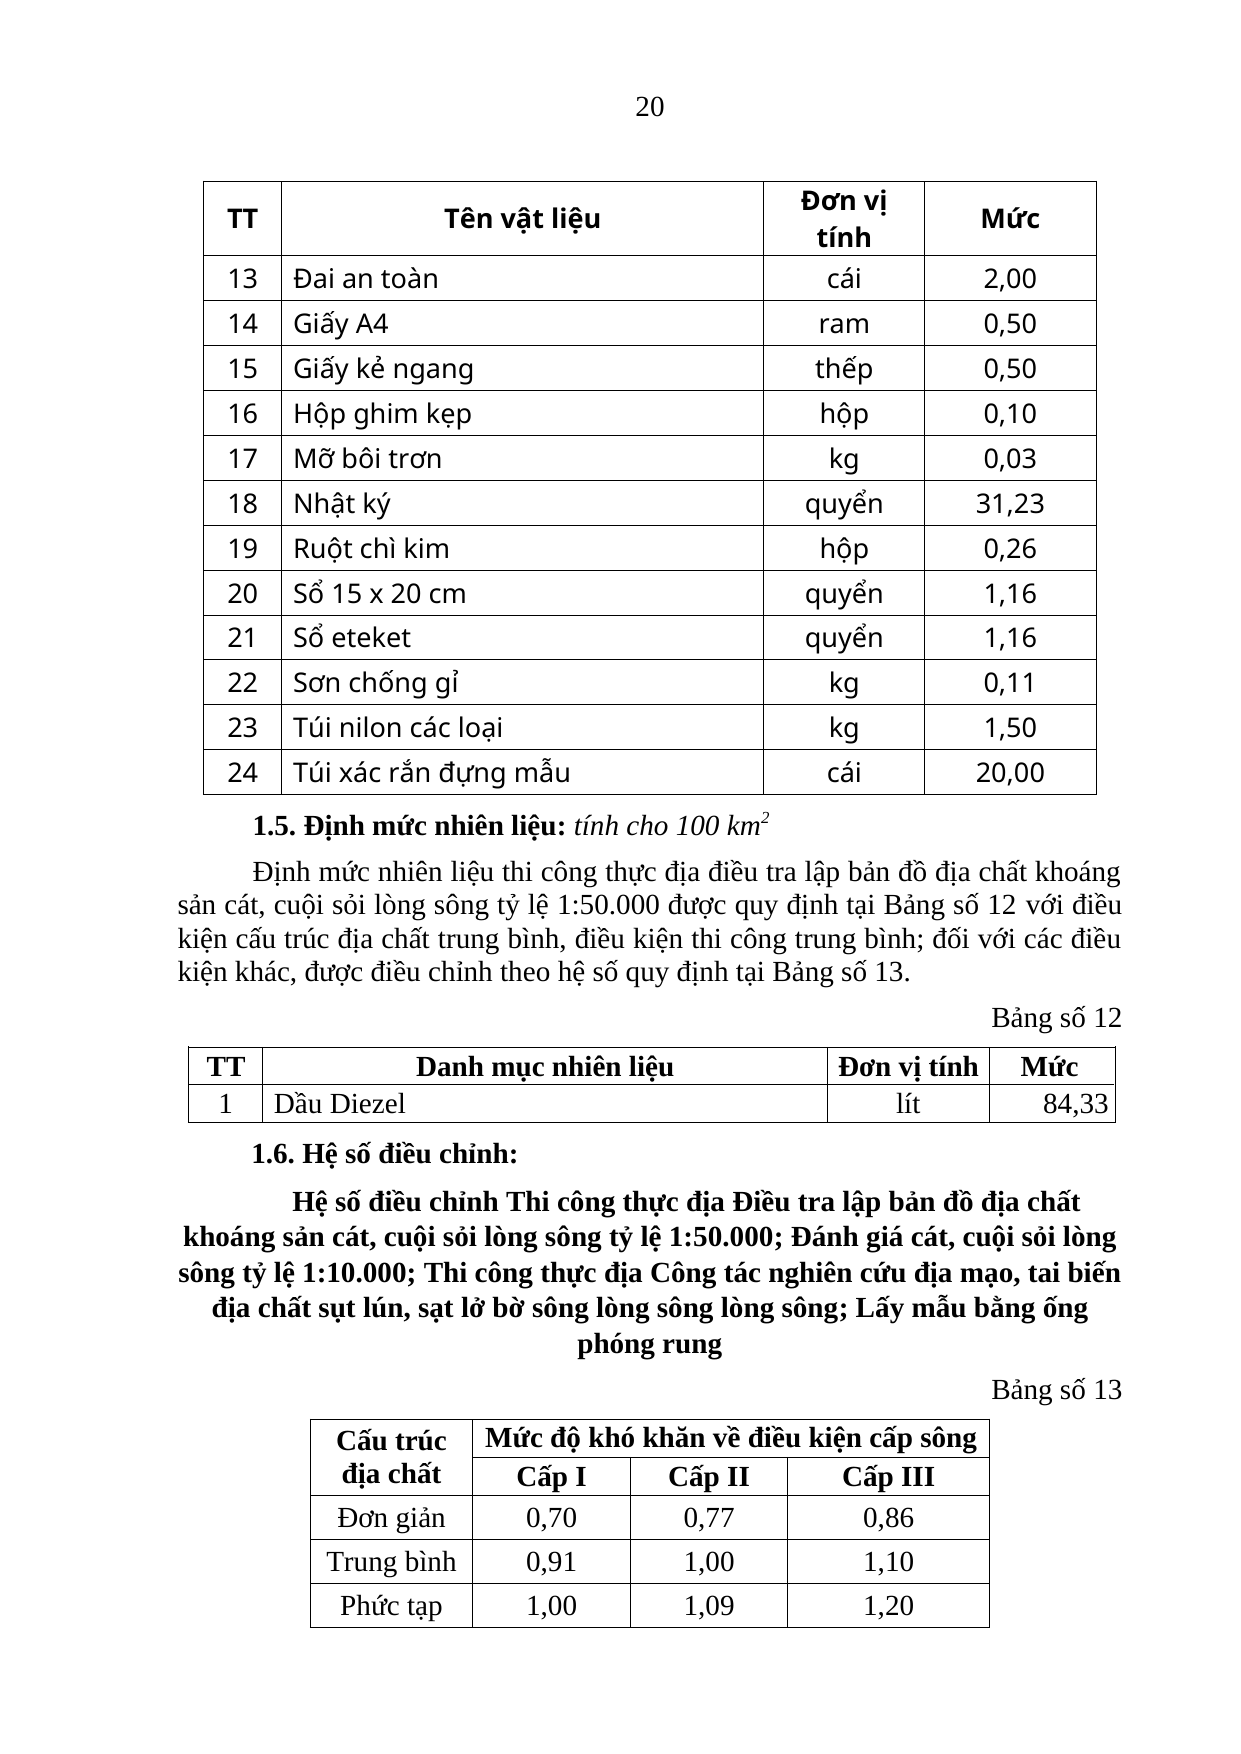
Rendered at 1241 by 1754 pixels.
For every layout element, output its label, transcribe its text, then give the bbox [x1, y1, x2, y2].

text Bảng số 12 [177, 1000, 1122, 1034]
text Bảng số 13 [177, 1373, 1122, 1406]
table_cell 1,16 [925, 616, 1096, 659]
table_cell 2,00 [925, 256, 1096, 300]
table_cell 21 [204, 616, 281, 659]
table_cell 0,70 [473, 1496, 630, 1539]
table_cell Giấy A4 [282, 301, 763, 345]
table_cell 1,20 [788, 1584, 989, 1627]
table_cell quyển [764, 571, 924, 614]
table_cell 14 [204, 301, 281, 345]
table_cell 13 [204, 256, 281, 300]
table_header TT [204, 182, 281, 255]
table_cell 19 [204, 526, 281, 569]
table_cell 24 [204, 750, 281, 794]
table_cell 0,26 [925, 526, 1096, 569]
table_cell 31,23 [925, 481, 1096, 525]
table_cell Sổ 15 x 20 cm [282, 571, 763, 614]
table_cell 0,10 [925, 391, 1096, 435]
text 1.5. Định mức nhiên liệu: tính cho 100 km2 [177, 808, 1122, 841]
table_header Danh mục nhiên liệu [263, 1048, 827, 1084]
table_cell kg [764, 436, 924, 480]
table_cell 0,86 [788, 1496, 989, 1539]
table_cell kg [764, 705, 924, 749]
table_cell Trung bình [311, 1540, 472, 1583]
table_cell thếp [764, 346, 924, 390]
table_cell Mỡ bôi trơn [282, 436, 763, 480]
table_cell 17 [204, 436, 281, 480]
table_cell 0,03 [925, 436, 1096, 480]
table_cell 20,00 [925, 750, 1096, 794]
table_cell 1,00 [631, 1540, 787, 1583]
table_cell quyển [764, 481, 924, 525]
table_cell Cấp II [631, 1458, 787, 1495]
table_cell Nhật ký [282, 481, 763, 525]
table_header Mức [990, 1048, 1115, 1084]
table_cell 1,16 [925, 571, 1096, 614]
table_cell 84,33 [990, 1084, 1115, 1122]
table_cell 1,09 [631, 1584, 787, 1627]
table_cell Giấy kẻ ngang [282, 346, 763, 390]
table_cell 23 [204, 705, 281, 749]
table_cell 16 [204, 391, 281, 435]
table_cell Túi nilon các loại [282, 705, 763, 749]
table_cell cái [764, 256, 924, 300]
table_cell kg [764, 660, 924, 704]
table_cell 18 [204, 481, 281, 525]
table_cell Ruột chì kim [282, 526, 763, 569]
table_cell hộp [764, 391, 924, 435]
table_cell 22 [204, 660, 281, 704]
table_cell Sổ eteket [282, 616, 763, 659]
table_cell 20 [204, 571, 281, 614]
table_cell 0,50 [925, 346, 1096, 390]
table_header Đơn vị tính [828, 1048, 989, 1084]
table_cell 0,91 [473, 1540, 630, 1583]
table_cell Đai an toàn [282, 256, 763, 300]
table_cell Đơn giản [311, 1496, 472, 1539]
table_cell Phức tạp [311, 1584, 472, 1627]
table_cell quyển [764, 616, 924, 659]
table_cell 15 [204, 346, 281, 390]
text 1.6. Hệ số điều chỉnh: [177, 1135, 1122, 1171]
table_cell hộp [764, 526, 924, 569]
table_cell Cấp III [788, 1458, 989, 1495]
table_cell Hộp ghim kẹp [282, 391, 763, 435]
table_cell 1 [189, 1085, 262, 1122]
table_cell Dầu Diezel [263, 1085, 827, 1122]
table_cell lít [828, 1085, 989, 1122]
table_cell cái [764, 750, 924, 794]
table_cell 1,50 [925, 705, 1096, 749]
table_cell 0,11 [925, 660, 1096, 704]
table_cell Sơn chống gỉ [282, 660, 763, 704]
text Hệ số điều chỉnh Thi công thực địa Điều tra lập bản đồ địa chất khoáng sản cát, cuội sỏi lòng sông tỷ lệ 1:50.000; Đánh giá cát, cuội sỏi lòng sông tỷ lệ 1:10.000; Thi công thực địa Công tác nghiên cứu địa mạo, tai biến địa chất sụt lún, sạt lở bờ sông lòng sông lòng sông; Lấy mẫu bằng ống phóng rung [177, 1183, 1122, 1360]
table_cell 0,50 [925, 301, 1096, 345]
table_header Cấu trúc địa chất [311, 1420, 472, 1495]
table_header TT [189, 1048, 262, 1084]
table_cell 1,10 [788, 1540, 989, 1583]
table_cell Túi xác rắn đựng mẫu [282, 750, 763, 794]
table_cell 1,00 [473, 1584, 630, 1627]
text Định mức nhiên liệu thi công thực địa điều tra lập bản đồ địa chất khoáng sản cát, cuội sỏi lòng sông tỷ lệ 1:50.000 được quy định tại Bảng số 12 với điều kiện cấu trúc địa chất trung bình, điều kiện thi công trung bình; đối với các điều kiện khác, được điều chỉnh theo hệ số quy định tại Bảng số 13. [177, 854, 1122, 988]
table_header Mức độ khó khăn về điều kiện cấp sông [473, 1420, 989, 1457]
table_header Đơn vị tính [764, 182, 924, 255]
table_cell 0,77 [631, 1496, 787, 1539]
table_header Tên vật liệu [282, 182, 763, 255]
table_cell ram [764, 301, 924, 345]
table_cell Cấp I [473, 1458, 630, 1495]
table_header Mức [925, 182, 1096, 255]
